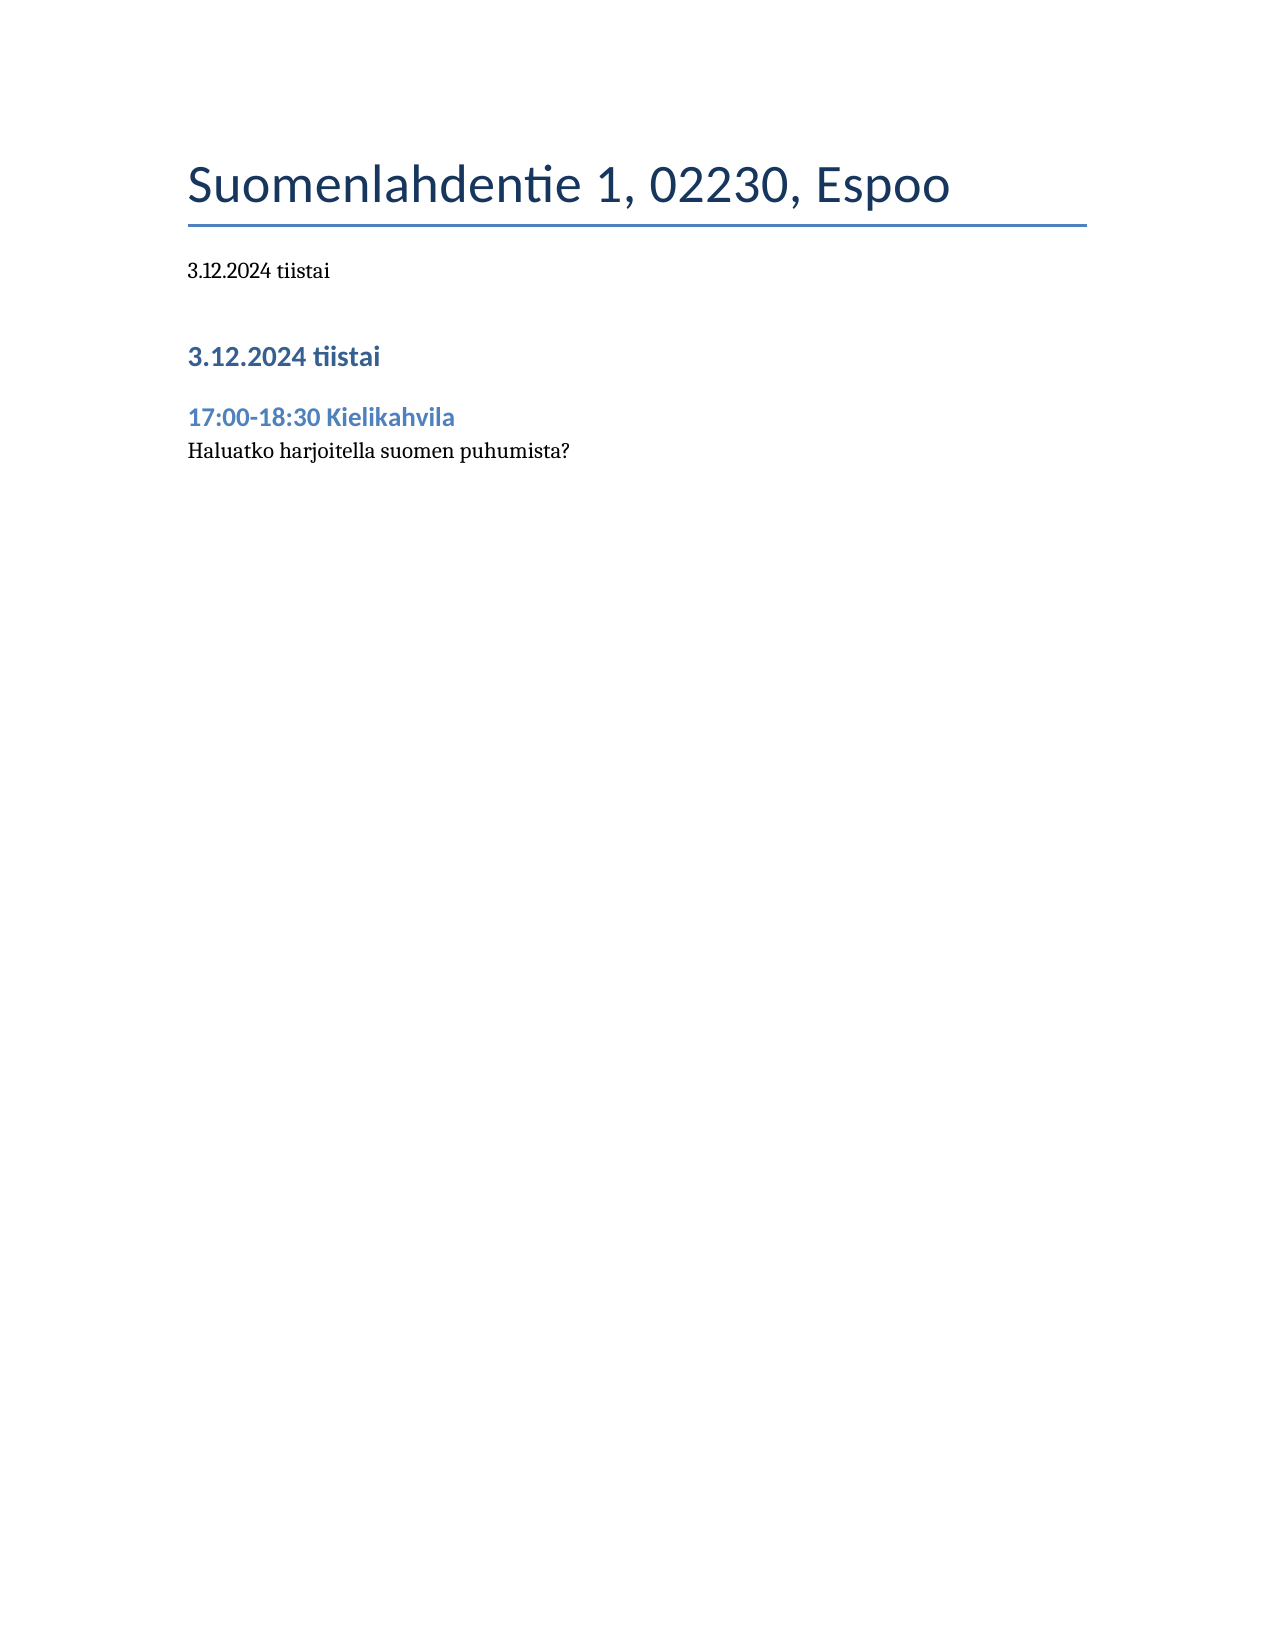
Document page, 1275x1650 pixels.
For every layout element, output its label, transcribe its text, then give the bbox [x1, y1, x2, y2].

subtitle 17:00-18:30 Kielikahvila [187, 400, 1087, 433]
text Haluatko harjoitella suomen puhumista? [187, 438, 1087, 464]
subtitle 3.12.2024 tiistai [187, 338, 1087, 374]
title Suomenlahdentie 1, 02230, Espoo [187, 150, 1087, 227]
text 3.12.2024 tiistai [187, 258, 1087, 284]
